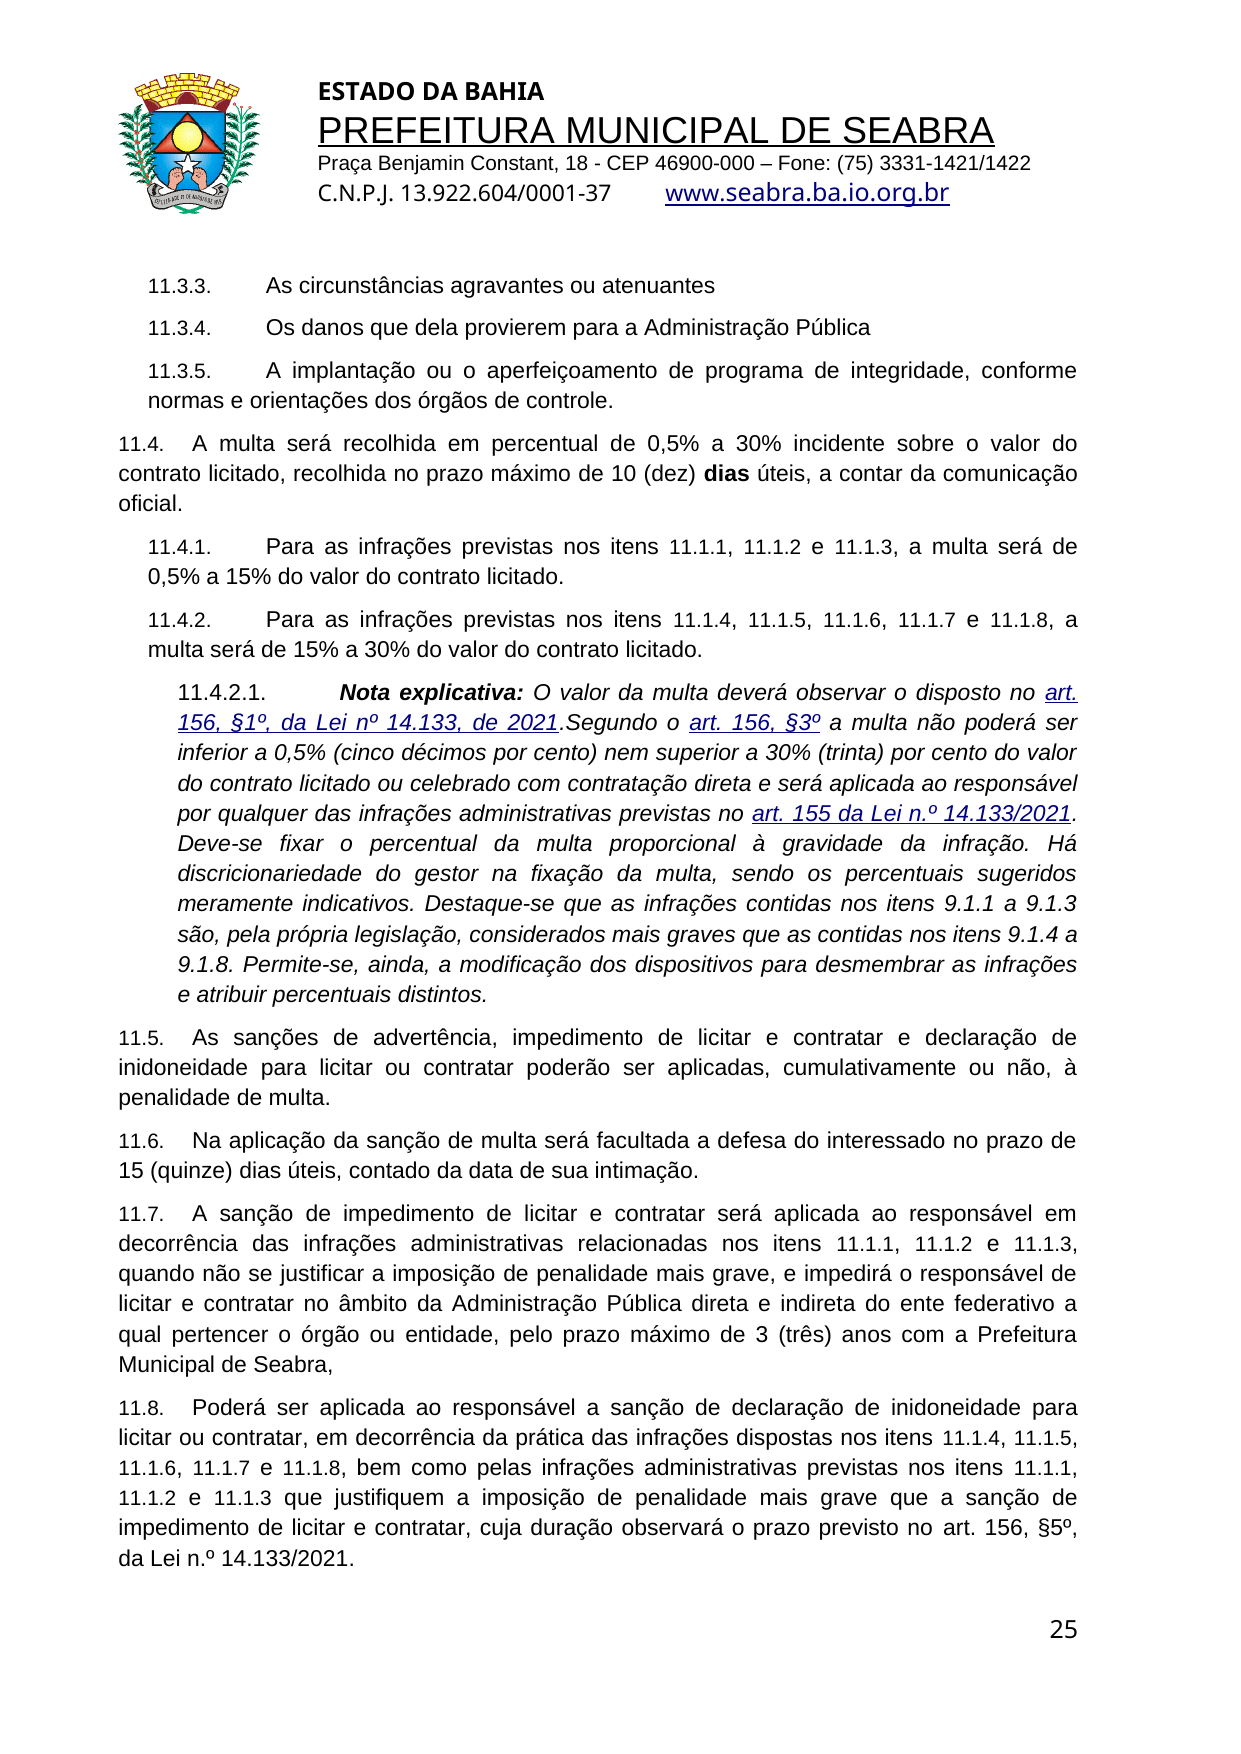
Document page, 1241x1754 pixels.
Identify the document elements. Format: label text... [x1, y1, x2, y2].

text As sanções de advertência, impedimento de licitar e contratar e declaração de inidoneidade para licitar ou contratar poderão ser aplicadas, cumulativamente ou não, à penalidade de multa. [118, 1024, 1078, 1110]
text A multa será recolhida em percentual de 0,5% a 30% incidente sobre o valor do contrato licitado, recolhida no prazo máximo de 10 (dez) dias úteis, a contar da comunicação oficial. [118, 430, 1078, 517]
text Poderá ser aplicada ao responsável a sanção de declaração de inidoneidade para licitar ou contratar, em decorrência da prática das infrações dispostas nos itens 12.1.4, 12.1.5, 12.1.6, 12.1.7 e 12.1.8, bem como pelas infrações administrativas previstas nos itens 12.1.1, 12.1.2 e 12.1.3 que justifiquem a imposição de penalidade mais grave que a sanção de impedimento de licitar e contratar, cuja duração observará o prazo previsto no art. 156, §5º, da Lei n.º 14.133/2021. [118, 1393, 1078, 1571]
picture [118, 73, 303, 214]
text Os danos que dela provierem para a Administração Pública [148, 314, 1078, 341]
text Nota explicativa: O valor da multa deverá observar o disposto no art. 156, §1º, da Lei nº 14.133, de 2021.Segundo o art. 156, §3º a multa não poderá ser inferior a 0,5% (cinco décimos por cento) nem superior a 30% (trinta) por cento do valor do contrato licitado ou celebrado com contratação direta e será aplicada ao responsável por qualquer das infrações administrativas previstas no art. 155 da Lei n.º 14.133/2021. Deve-se fixar o percentual da multa proporcional à gravidade da infração. Há discricionariedade do gestor na fixação da multa, sendo os percentuais sugeridos meramente indicativos. Destaque-se que as infrações contidas nos itens 9.1.1 a 9.1.3 são, pela própria legislação, considerados mais graves que as contidas nos itens 9.1.4 a 9.1.8. Permite-se, ainda, a modificação dos dispositivos para desmembrar as infrações e atribuir percentuais distintos. [177, 679, 1078, 1007]
text A implantação ou o aperfeiçoamento de programa de integridade, conforme normas e orientações dos órgãos de controle. [148, 357, 1078, 413]
text Para as infrações previstas nos itens 12.1.1, 12.1.2 e 12.1.3, a multa será de 0,5% a 15% do valor do contrato licitado. [148, 533, 1078, 589]
text Na aplicação da sanção de multa será facultada a defesa do interessado no prazo de 15 (quinze) dias úteis, contado da data de sua intimação. [118, 1127, 1078, 1183]
text As circunstâncias agravantes ou atenuantes [148, 272, 1078, 298]
text A sanção de impedimento de licitar e contratar será aplicada ao responsável em decorrência das infrações administrativas relacionadas nos itens 12.1.1, 12.1.2 e 12.1.3, quando não se justificar a imposição de penalidade mais grave, e impedirá o responsável de licitar e contratar no âmbito da Administração Pública direta e indireta do ente federativo a qual pertencer o órgão ou entidade, pelo prazo máximo de 3 (três) anos com a Prefeitura Municipal de Seabra, [118, 1200, 1078, 1377]
text Para as infrações previstas nos itens 12.1.4, 12.1.5, 12.1.6, 12.1.7 e 12.1.8, a multa será de 15% a 30% do valor do contrato licitado. [148, 606, 1078, 662]
